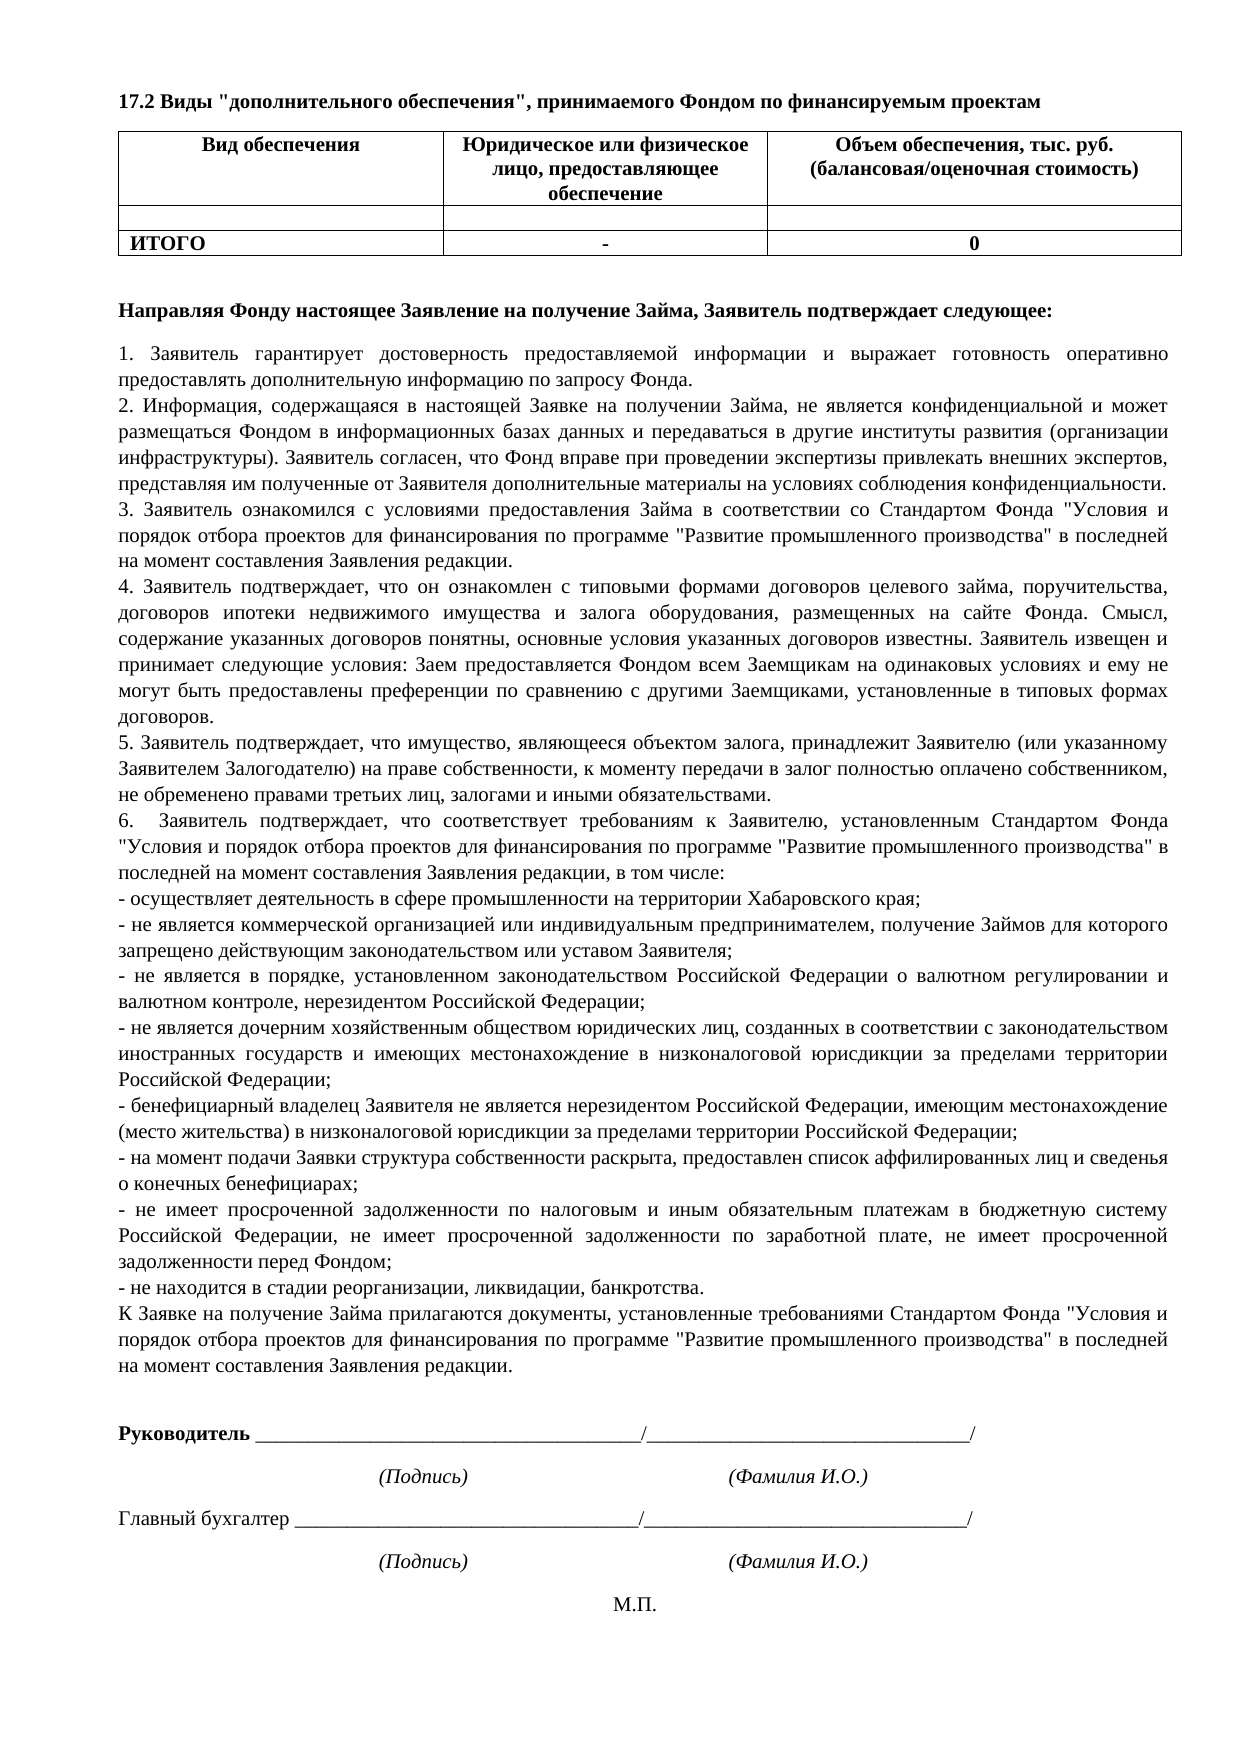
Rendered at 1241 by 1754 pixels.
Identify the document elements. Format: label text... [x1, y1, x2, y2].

text 17.2 Виды "дополнительного обеспечения", принимаемого Фондом по финансируемым проектам [118, 89, 1169, 113]
text (Подпись) (Фамилия И.О.) [118, 1549, 1169, 1573]
table_cell [444, 206, 767, 229]
text - осуществляет деятельность в сфере промышленности на территории Хабаровского края; [118, 886, 1169, 910]
table_header Объем обеспечения, тыс. руб. (балансовая/оценочная стоимость) [768, 132, 1181, 204]
text - на момент подачи Заявки структура собственности раскрыта, предоставлен список аффилированных лиц и сведенья о конечных бенефициарах; [118, 1145, 1169, 1195]
text 5. Заявитель подтверждает, что имущество, являющееся объектом залога, принадлежит Заявителю (или указанному Заявителем Залогодателю) на праве собственности, к моменту передачи в залог полностью оплачено собственником, не обременено правами третьих лиц, залогами и иными обязательствами. [118, 730, 1169, 806]
text (Подпись) (Фамилия И.О.) [118, 1464, 1169, 1488]
table_cell - [444, 231, 767, 255]
text 2. Информация, содержащаяся в настоящей Заявке на получении Займа, не является конфиденциальной и может размещаться Фондом в информационных базах данных и передаваться в другие институты развития (организации инфраструктуры). Заявитель согласен, что Фонд вправе при проведении экспертизы привлекать внешних экспертов, представляя им полученные от Заявителя дополнительные материалы на условиях соблюдения конфиденциальности. [118, 393, 1169, 495]
text 1. Заявитель гарантирует достоверность предоставляемой информации и выражает готовность оперативно предоставлять дополнительную информацию по запросу Фонда. [118, 341, 1169, 391]
text 4. Заявитель подтверждает, что он ознакомлен с типовыми формами договоров целевого займа, поручительства, договоров ипотеки недвижимого имущества и залога оборудования, размещенных на сайте Фонда. Смысл, содержание указанных договоров понятны, основные условия указанных договоров известны. Заявитель извещен и принимает следующие условия: Заем предоставляется Фондом всем Заемщикам на одинаковых условиях и ему не могут быть предоставлены преференции по сравнению с другими Заемщиками, установленные в типовых формах договоров. [118, 574, 1169, 728]
table_header Юридическое или физическое лицо, предоставляющее обеспечение [444, 132, 767, 204]
table_cell [119, 206, 443, 229]
text - не является дочерним хозяйственным обществом юридических лиц, созданных в соответствии с законодательством иностранных государств и имеющих местонахождение в низконалоговой юрисдикции за пределами территории Российской Федерации; [118, 1015, 1169, 1091]
text К Заявке на получение Займа прилагаются документы, установленные требованиями Стандартом Фонда "Условия и порядок отбора проектов для финансирования по программе "Развитие промышленного производства" в последней на момент составления Заявления редакции. [118, 1301, 1169, 1377]
text М.П. [118, 1591, 1169, 1616]
table_cell ИТОГО [119, 231, 443, 255]
table_cell 0 [768, 231, 1181, 255]
text 3. Заявитель ознакомился с условиями предоставления Займа в соответствии со Стандартом Фонда "Условия и порядок отбора проектов для финансирования по программе "Развитие промышленного производства" в последней на момент составления Заявления редакции. [118, 497, 1169, 572]
table_header Вид обеспечения [119, 132, 443, 204]
table_cell [768, 206, 1181, 229]
text Руководитель _____________________________________/_______________________________/ [118, 1421, 1169, 1445]
text - не находится в стадии реорганизации, ликвидации, банкротства. [118, 1275, 1169, 1299]
text - не является в порядке, установленном законодательством Российской Федерации о валютном регулировании и валютном контроле, нерезидентом Российской Федерации; [118, 963, 1169, 1013]
text Главный бухгалтер _________________________________/_______________________________/ [118, 1506, 1169, 1530]
text 6. Заявитель подтверждает, что соответствует требованиям к Заявителю, установленным Стандартом Фонда "Условия и порядок отбора проектов для финансирования по программе "Развитие промышленного производства" в последней на момент составления Заявления редакции, в том числе: [118, 808, 1169, 884]
text - не является коммерческой организацией или индивидуальным предпринимателем, получение Займов для которого запрещено действующим законодательством или уставом Заявителя; [118, 912, 1169, 962]
text - бенефициарный владелец Заявителя не является нерезидентом Российской Федерации, имеющим местонахождение (место жительства) в низконалоговой юрисдикции за пределами территории Российской Федерации; [118, 1093, 1169, 1143]
text Направляя Фонду настоящее Заявление на получение Займа, Заявитель подтверждает следующее: [118, 298, 1169, 322]
text - не имеет просроченной задолженности по налоговым и иным обязательным платежам в бюджетную систему Российской Федерации, не имеет просроченной задолженности по заработной плате, не имеет просроченной задолженности перед Фондом; [118, 1197, 1169, 1273]
